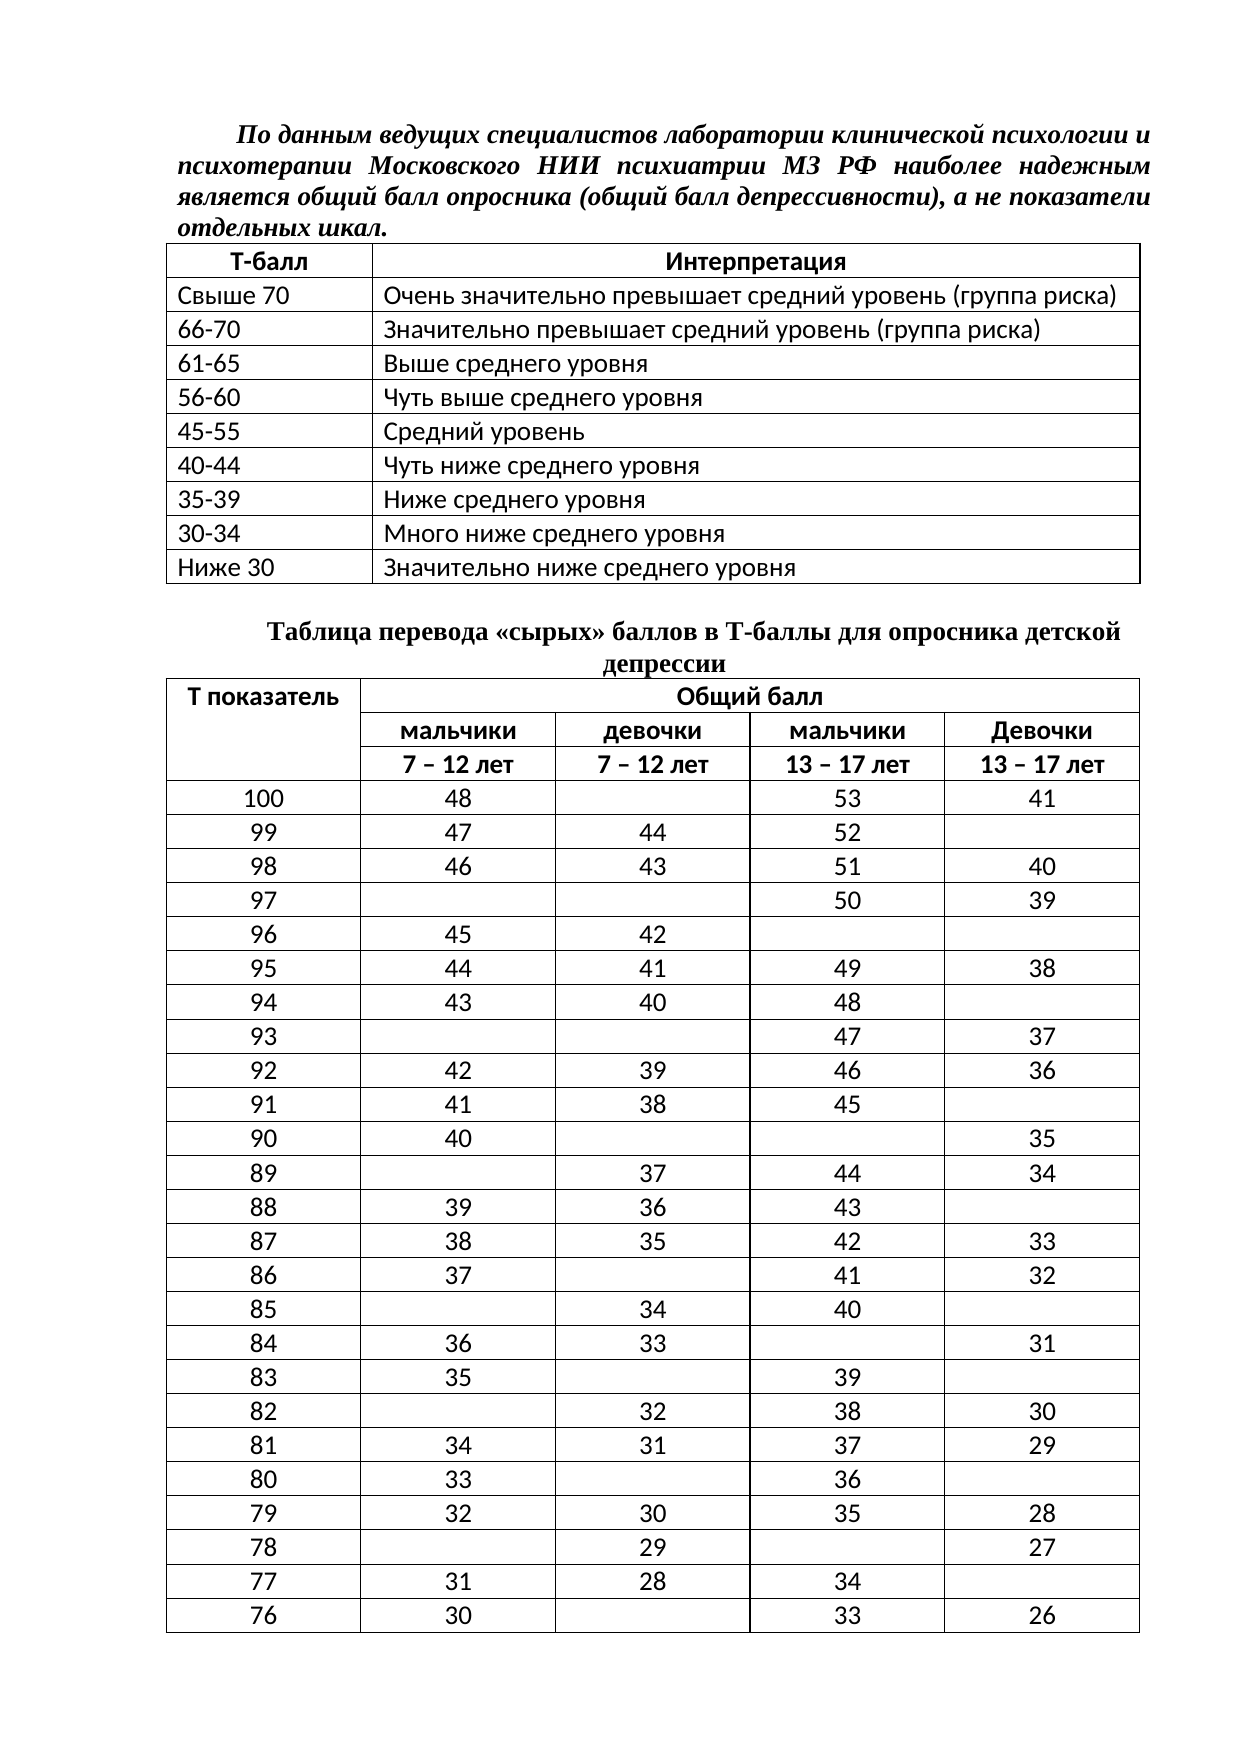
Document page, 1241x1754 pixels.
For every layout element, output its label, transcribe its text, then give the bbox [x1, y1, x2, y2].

table_cell 13 – 17 лет [945, 747, 1139, 780]
table_cell 99 [167, 815, 360, 848]
table_cell 46 [361, 849, 555, 882]
table_cell 78 [167, 1530, 360, 1563]
table_cell 40 [556, 985, 749, 1018]
table_cell 30 [945, 1394, 1139, 1427]
table_cell девочки [556, 713, 749, 746]
table_cell Девочки [945, 713, 1139, 746]
table_cell 89 [167, 1156, 360, 1189]
table_cell 28 [945, 1496, 1139, 1529]
table_cell 49 [751, 951, 944, 984]
table_cell 40 [945, 849, 1139, 882]
table_cell Ниже 30 [167, 550, 372, 583]
table_cell 45-55 [167, 414, 372, 447]
table_cell 32 [556, 1394, 749, 1427]
table_cell 44 [556, 815, 749, 848]
table_header Т-балл [167, 244, 372, 277]
table_cell [556, 781, 749, 814]
table_cell 61-65 [167, 346, 372, 379]
table_cell 7 – 12 лет [556, 747, 749, 780]
table_cell 38 [556, 1088, 749, 1121]
table_cell [945, 1462, 1139, 1495]
table_cell 51 [751, 849, 944, 882]
table_cell 26 [945, 1599, 1139, 1632]
table_cell мальчики [751, 713, 944, 746]
table_cell 39 [945, 883, 1139, 916]
table_cell 45 [751, 1088, 944, 1121]
table_cell 86 [167, 1258, 360, 1291]
table_cell 46 [751, 1054, 944, 1087]
table_cell 39 [751, 1360, 944, 1393]
table_cell 43 [361, 985, 555, 1018]
table_cell 40 [751, 1292, 944, 1325]
table_cell [945, 1088, 1139, 1121]
table_cell [361, 1156, 555, 1189]
table_cell 36 [556, 1190, 749, 1223]
table_cell 39 [361, 1190, 555, 1223]
table_cell [945, 815, 1139, 848]
table_cell [556, 1258, 749, 1291]
table_cell 35 [751, 1496, 944, 1529]
table_cell Много ниже среднего уровня [373, 516, 1139, 549]
table_cell 36 [361, 1326, 555, 1359]
table_cell Выше среднего уровня [373, 346, 1139, 379]
table_cell 76 [167, 1599, 360, 1632]
table_cell 33 [361, 1462, 555, 1495]
table_cell 41 [556, 951, 749, 984]
table_cell 42 [751, 1224, 944, 1257]
table_cell 100 [167, 781, 360, 814]
table_cell 66-70 [167, 312, 372, 345]
table_cell 29 [556, 1530, 749, 1563]
table_cell 90 [167, 1122, 360, 1155]
table_cell 45 [361, 917, 555, 950]
table_cell 44 [361, 951, 555, 984]
table_cell 42 [556, 917, 749, 950]
table_cell 80 [167, 1462, 360, 1495]
table_cell 83 [167, 1360, 360, 1393]
table_cell 88 [167, 1190, 360, 1223]
table_cell [361, 1394, 555, 1427]
table_cell [361, 883, 555, 916]
table_cell 47 [751, 1020, 944, 1052]
table_cell 36 [945, 1054, 1139, 1087]
table_cell Чуть ниже среднего уровня [373, 448, 1139, 481]
table_cell 38 [361, 1224, 555, 1257]
table_cell 95 [167, 951, 360, 984]
table_cell Значительно превышает средний уровень (группа риска) [373, 312, 1139, 345]
table_cell 33 [945, 1224, 1139, 1257]
table_cell Очень значительно превышает средний уровень (группа риска) [373, 278, 1139, 311]
table_cell 43 [556, 849, 749, 882]
table_cell [945, 1190, 1139, 1223]
table_cell [556, 883, 749, 916]
table_cell 32 [361, 1496, 555, 1529]
table_cell 35 [556, 1224, 749, 1257]
table_cell 41 [751, 1258, 944, 1291]
table_header Общий балл [361, 679, 1139, 712]
table_cell 37 [751, 1428, 944, 1461]
table_cell Ниже среднего уровня [373, 482, 1139, 515]
table_cell 85 [167, 1292, 360, 1325]
table_cell [556, 1360, 749, 1393]
table_cell 44 [751, 1156, 944, 1189]
text Таблица перевода «сырых» баллов в Т-баллы для опросника детской депрессии [177, 616, 1152, 678]
table_cell [751, 1122, 944, 1155]
table_cell [751, 1326, 944, 1359]
table_header Т показатель [167, 679, 360, 780]
table_cell 37 [945, 1020, 1139, 1052]
table_cell 40 [361, 1122, 555, 1155]
table_cell [945, 985, 1139, 1018]
table_cell 33 [556, 1326, 749, 1359]
table_cell [361, 1020, 555, 1052]
table_cell [945, 1565, 1139, 1597]
table_cell 47 [361, 815, 555, 848]
table_cell 35 [945, 1122, 1139, 1155]
table_cell 48 [751, 985, 944, 1018]
table_cell 91 [167, 1088, 360, 1121]
table_cell Свыше 70 [167, 278, 372, 311]
table_cell 37 [556, 1156, 749, 1189]
table_cell 53 [751, 781, 944, 814]
table_cell 97 [167, 883, 360, 916]
table_cell 81 [167, 1428, 360, 1461]
table_cell 32 [945, 1258, 1139, 1291]
table_cell 30 [361, 1599, 555, 1632]
text По данным ведущих специалистов лаборатории клинической психологии и психотерапии Московского НИИ психиатрии МЗ РФ наиболее надежным является общий балл опросника (общий балл депрессивности), а не показатели отдельных шкал. [177, 118, 1152, 243]
table_cell 52 [751, 815, 944, 848]
table_cell [556, 1122, 749, 1155]
table_cell [945, 1292, 1139, 1325]
table_cell 34 [361, 1428, 555, 1461]
table_cell 93 [167, 1020, 360, 1052]
table_cell [945, 1360, 1139, 1393]
table_cell 34 [945, 1156, 1139, 1189]
table_cell 41 [945, 781, 1139, 814]
table_cell [556, 1599, 749, 1632]
table_cell 50 [751, 883, 944, 916]
table_cell 37 [361, 1258, 555, 1291]
table_cell [361, 1530, 555, 1563]
table_cell 30 [556, 1496, 749, 1529]
table_cell 43 [751, 1190, 944, 1223]
table_cell 38 [945, 951, 1139, 984]
table_cell Значительно ниже среднего уровня [373, 550, 1139, 583]
table_cell 36 [751, 1462, 944, 1495]
table_cell [556, 1020, 749, 1052]
table_cell 98 [167, 849, 360, 882]
table_cell 82 [167, 1394, 360, 1427]
table_cell мальчики [361, 713, 555, 746]
table_cell 77 [167, 1565, 360, 1597]
table_cell 87 [167, 1224, 360, 1257]
table_cell 56-60 [167, 380, 372, 413]
table_cell 31 [361, 1565, 555, 1597]
table_cell 33 [751, 1599, 944, 1632]
table_cell 34 [751, 1565, 944, 1597]
table_cell 35-39 [167, 482, 372, 515]
table_cell [751, 917, 944, 950]
table_cell 41 [361, 1088, 555, 1121]
table_cell 13 – 17 лет [751, 747, 944, 780]
table_cell 79 [167, 1496, 360, 1529]
table_cell 27 [945, 1530, 1139, 1563]
table_cell 96 [167, 917, 360, 950]
table_cell [945, 917, 1139, 950]
table_cell [556, 1462, 749, 1495]
table_cell 31 [556, 1428, 749, 1461]
table_cell 40-44 [167, 448, 372, 481]
table_cell 29 [945, 1428, 1139, 1461]
table_cell 39 [556, 1054, 749, 1087]
table_cell 48 [361, 781, 555, 814]
table_cell [361, 1292, 555, 1325]
table_cell Средний уровень [373, 414, 1139, 447]
table_cell 35 [361, 1360, 555, 1393]
table_header Интерпретация [373, 244, 1139, 277]
table_cell 28 [556, 1565, 749, 1597]
table_cell [751, 1530, 944, 1563]
table_cell 7 – 12 лет [361, 747, 555, 780]
table_cell 34 [556, 1292, 749, 1325]
table_cell 30-34 [167, 516, 372, 549]
table_cell 31 [945, 1326, 1139, 1359]
table_cell 84 [167, 1326, 360, 1359]
table_cell Чуть выше среднего уровня [373, 380, 1139, 413]
table_cell 42 [361, 1054, 555, 1087]
table_cell 92 [167, 1054, 360, 1087]
table_cell 94 [167, 985, 360, 1018]
table_cell 38 [751, 1394, 944, 1427]
